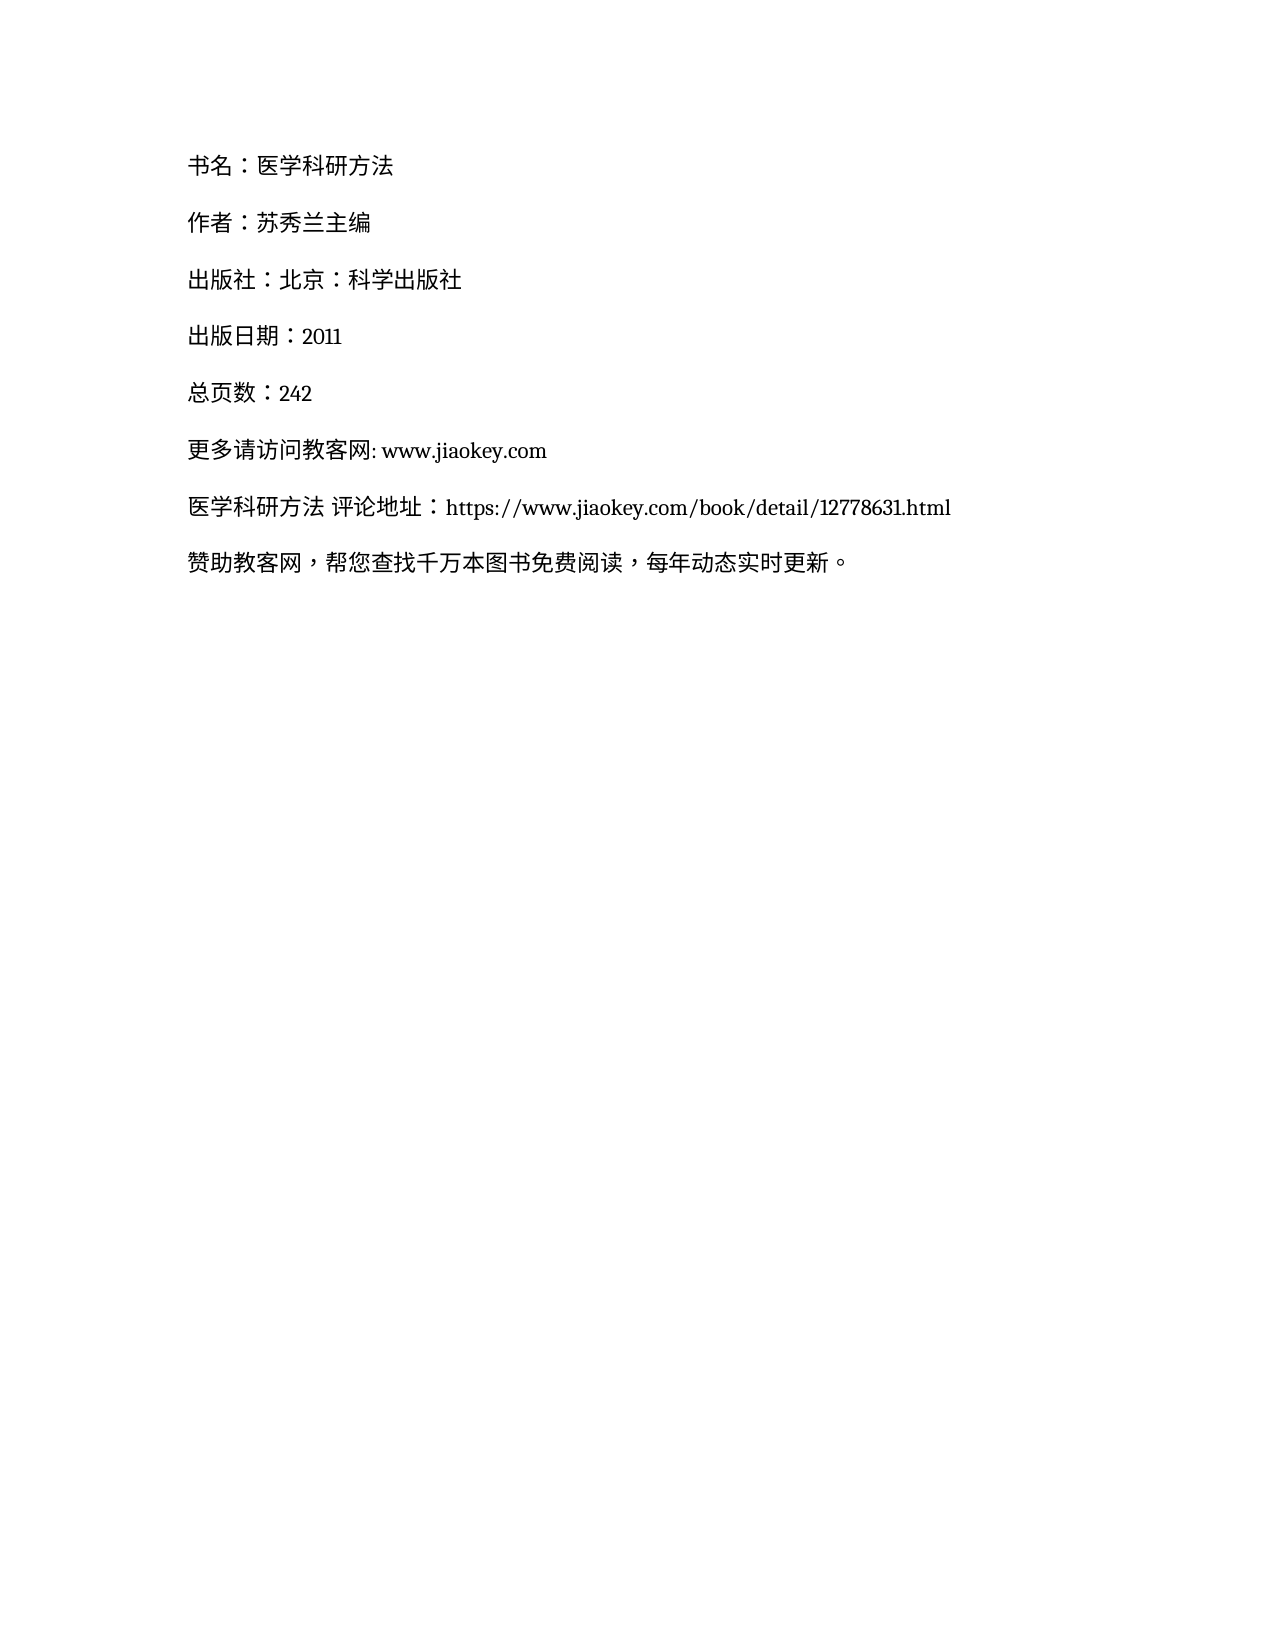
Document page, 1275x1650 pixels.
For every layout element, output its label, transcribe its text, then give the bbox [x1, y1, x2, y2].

text 出版社：北京：科学出版社 [187, 263, 1087, 295]
text 书名：医学科研方法 [187, 150, 1087, 181]
text 出版日期：2011 [187, 320, 1087, 352]
text 作者：苏秀兰主编 [187, 207, 1087, 238]
text 更多请访问教客网: www.jiaokey.com [187, 434, 1087, 465]
text 总页数：242 [187, 377, 1087, 408]
text 赞助教客网，帮您查找千万本图书免费阅读，每年动态实时更新。 [187, 547, 1087, 579]
text 医学科研方法 评论地址：https://www.jiaokey.com/book/detail/12778631.html [187, 491, 1087, 522]
